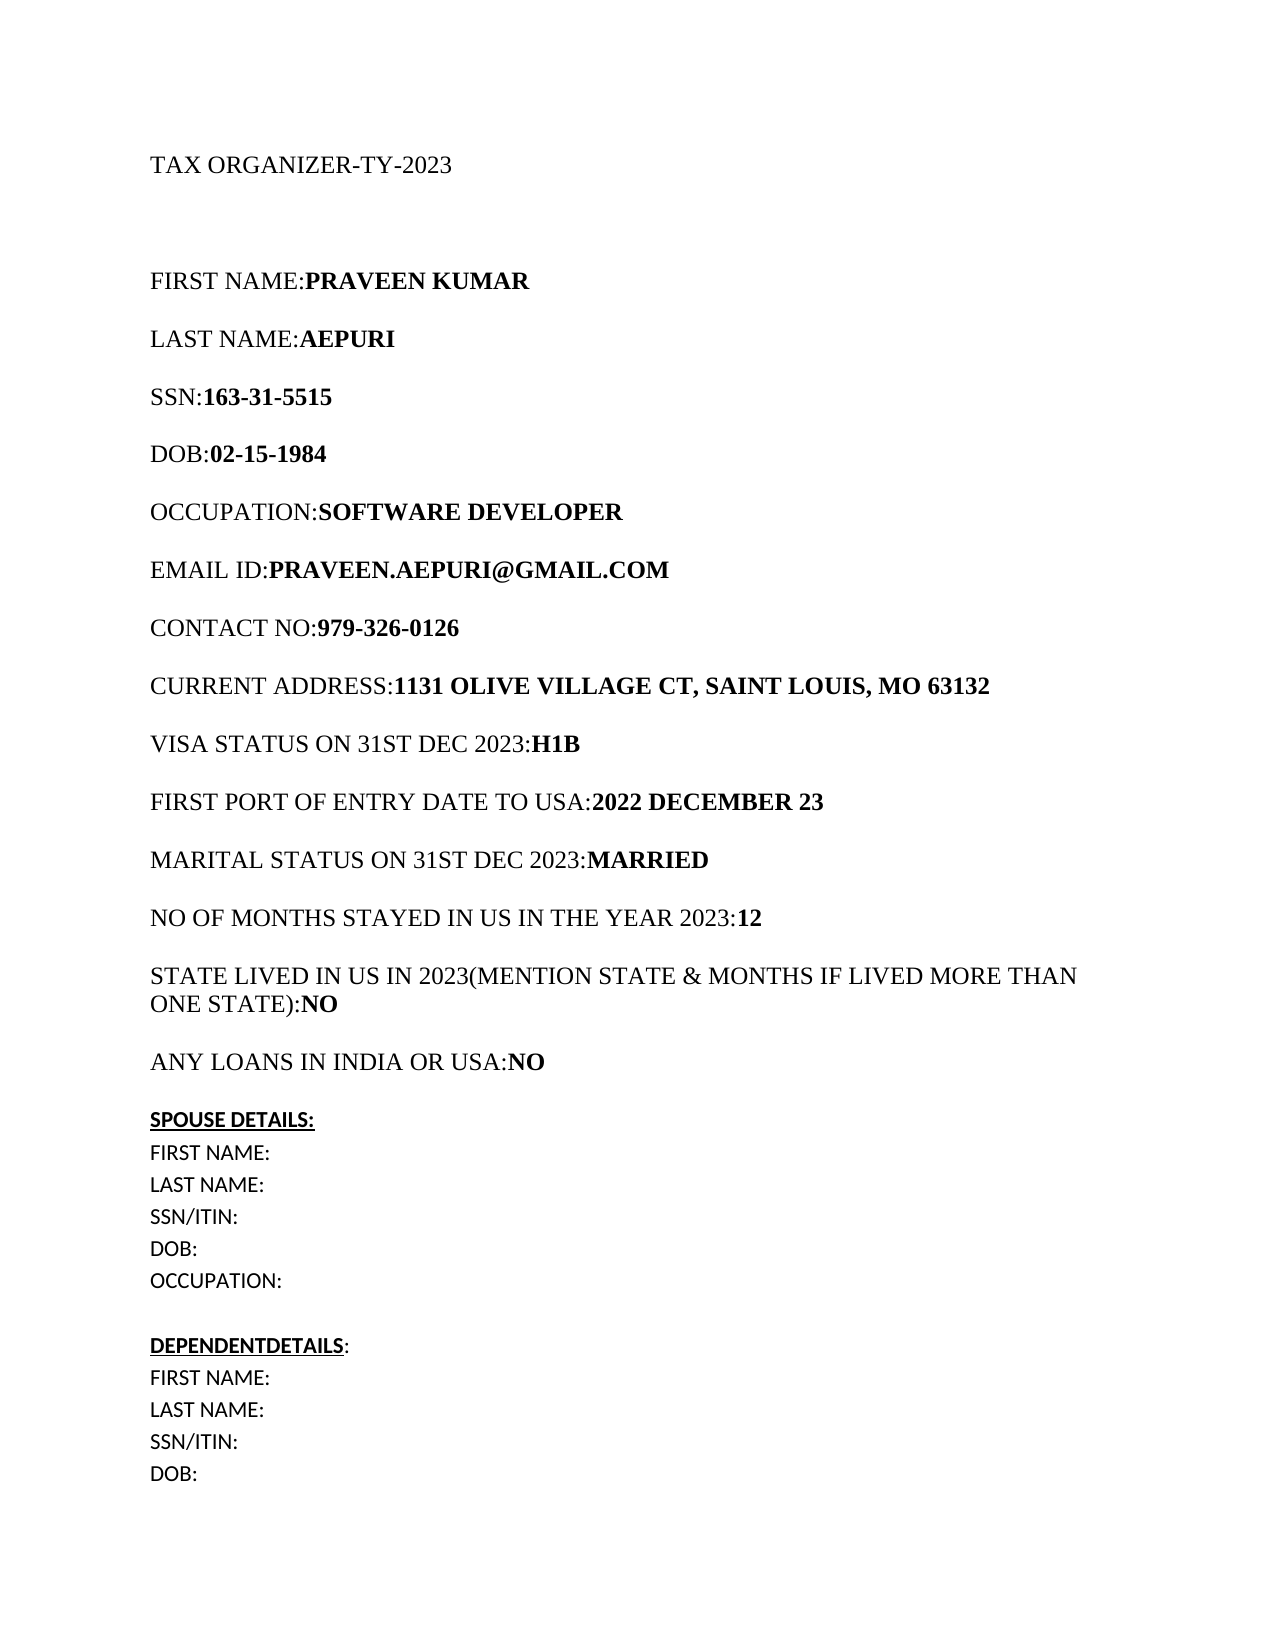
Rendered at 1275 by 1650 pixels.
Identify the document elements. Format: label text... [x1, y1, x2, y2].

text CURRENT ADDRESS:1131 OLIVE VILLAGE CT, SAINT LOUIS, MO 63132 [150, 671, 1125, 700]
text OCCUPATION:SOFTWARE DEVELOPER [150, 497, 1125, 526]
text DOB:02-15-1984 [150, 439, 1125, 468]
text LAST NAME: [150, 1170, 1125, 1198]
text EMAIL ID:PRAVEEN.AEPURI@GMAIL.COM [150, 555, 1125, 584]
text OCCUPATION: [150, 1266, 1125, 1294]
text SPOUSE DETAILS: [150, 1105, 1125, 1133]
text SSN/ITIN: [150, 1202, 1125, 1230]
text MARITAL STATUS ON 31ST DEC 2023:MARRIED [150, 845, 1125, 874]
text LAST NAME: [150, 1395, 1125, 1423]
text DEPENDENTDETAILS: [150, 1331, 1125, 1359]
text FIRST NAME:PRAVEEN KUMAR [150, 266, 1125, 294]
text FIRST NAME: [150, 1363, 1125, 1391]
text NO OF MONTHS STAYED IN US IN THE YEAR 2023:12 [150, 903, 1125, 932]
text LAST NAME:AEPURI [150, 324, 1125, 352]
text VISA STATUS ON 31ST DEC 2023:H1B [150, 729, 1125, 758]
text CONTACT NO:979-326-0126 [150, 613, 1125, 642]
text SSN:163-31-5515 [150, 382, 1125, 410]
text FIRST NAME: [150, 1138, 1125, 1166]
text ANY LOANS IN INDIA OR USA:NO [150, 1047, 1125, 1076]
text DOB: [150, 1459, 1125, 1487]
text TAX ORGANIZER-TY-2023 [150, 150, 1125, 179]
text DOB: [150, 1234, 1125, 1262]
text SSN/ITIN: [150, 1427, 1125, 1455]
text STATE LIVED IN US IN 2023(MENTION STATE & MONTHS IF LIVED MORE THAN ONE STATE):NO [150, 961, 1125, 1018]
text FIRST PORT OF ENTRY DATE TO USA:2022 DECEMBER 23 [150, 787, 1125, 816]
